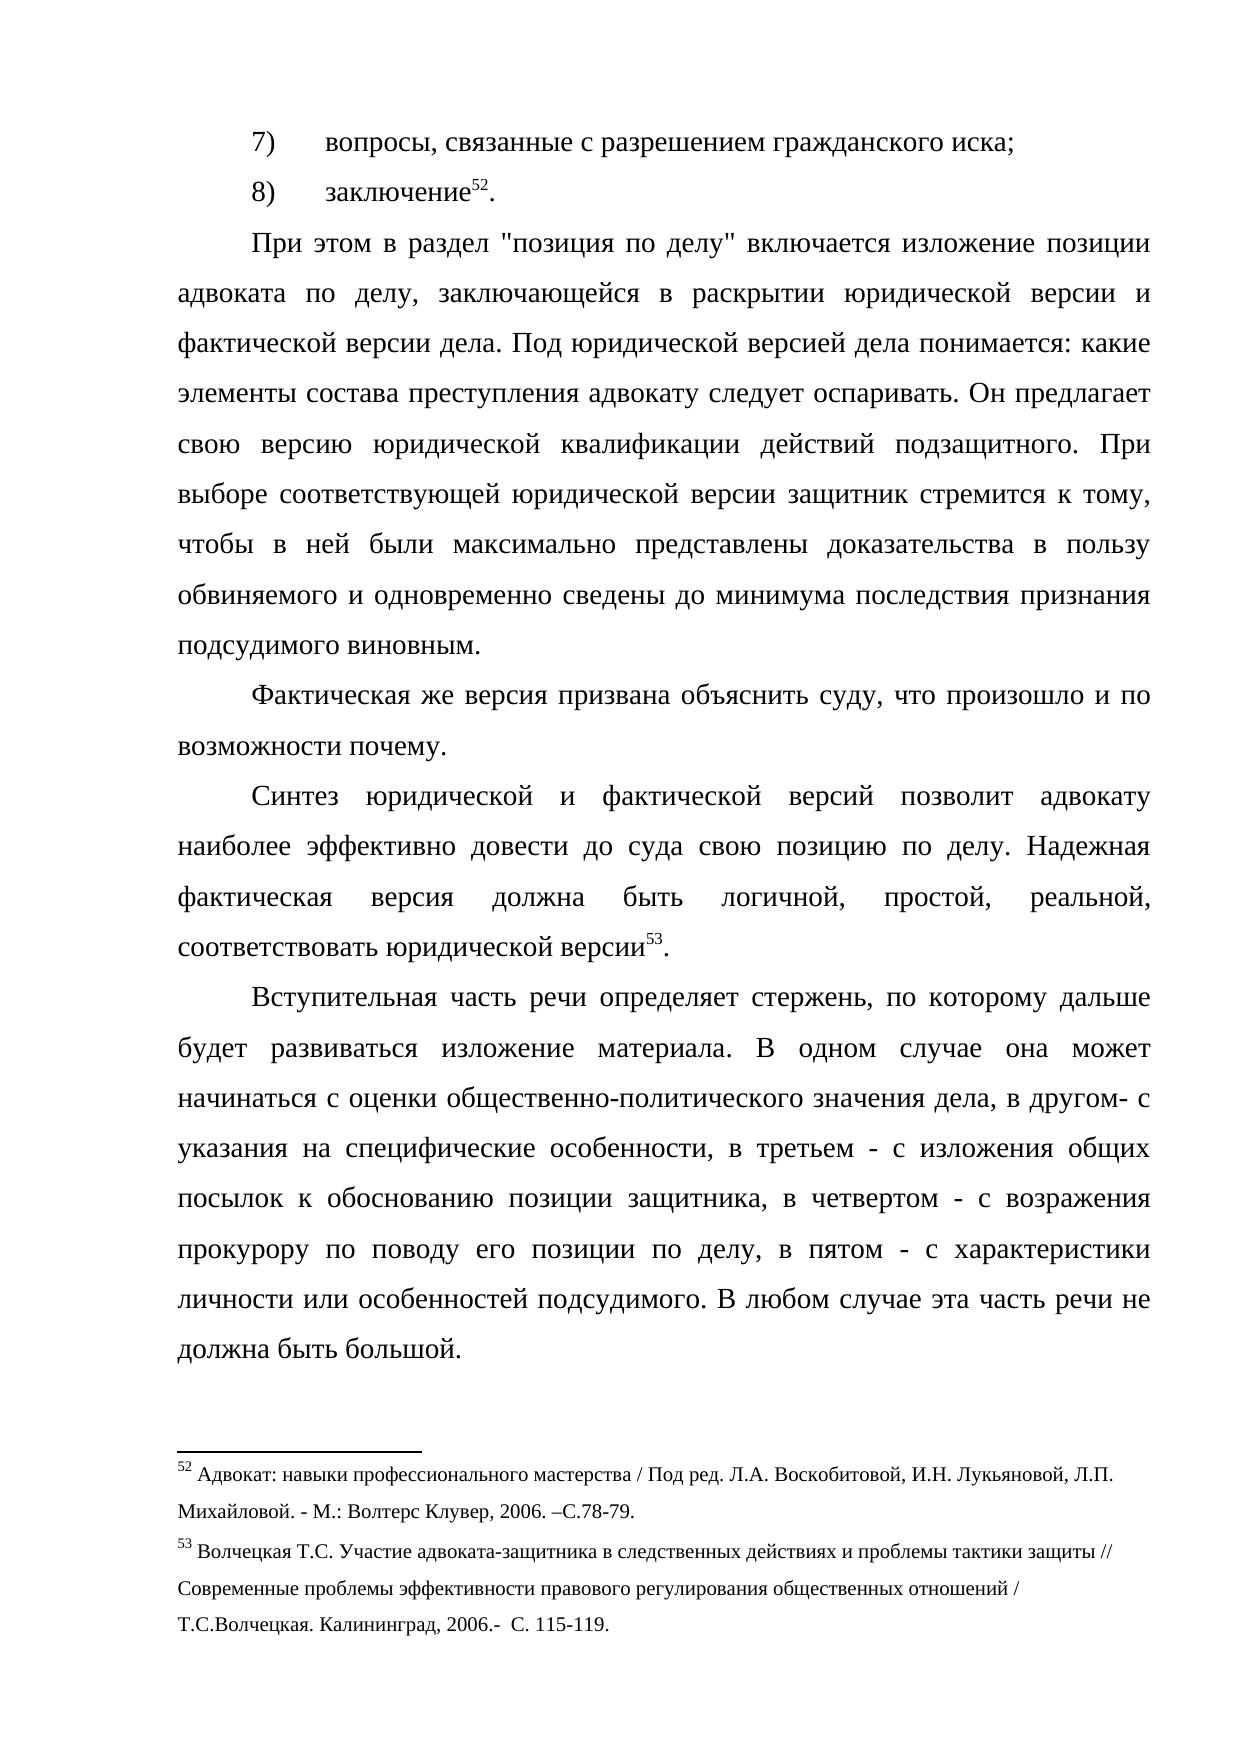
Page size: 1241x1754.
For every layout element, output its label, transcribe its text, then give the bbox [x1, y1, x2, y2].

list вопросы, связанные с разрешением гражданского иска; [177, 124, 1152, 158]
text Вступительная часть речи определяет стержень, по которому дальше будет развиваться изложение материала. В одном случае она может начинаться с оценки общественно-политического значения дела, в другом- с указания на специфические особенности, в третьем - с изложения общих посылок к обоснованию позиции защитника, в четвертом - с возражения прокурору по поводу его позиции по делу, в пятом - с характеристики личности или особенностей подсудимого. В любом случае эта часть речи не должна быть большой. [177, 979, 1152, 1365]
text Синтез юридической и фактической версий позволит адвокату наиболее эффективно довести до суда свою позицию по делу. Надежная фактическая версия должна быть логичной, простой, реальной, соответствовать юридической версии. [177, 778, 1152, 963]
text Фактическая же версия призвана объяснить суду, что произошло и по возможности почему. [177, 677, 1152, 761]
text При этом в раздел "позиция по делу" включается изложение позиции адвоката по делу, заключающейся в раскрытии юридической версии и фактической версии дела. Под юридической версией дела понимается: какие элементы состава преступления адвокату следует оспаривать. Он предлагает свою версию юридической квалификации действий подзащитного. При выборе соответствующей юридической версии защитник стремится к тому, чтобы в ней были максимально представлены доказательства в пользу обвиняемого и одновременно сведены до минимума последствия признания подсудимого виновным. [177, 225, 1152, 661]
list заключение. [177, 174, 1152, 208]
